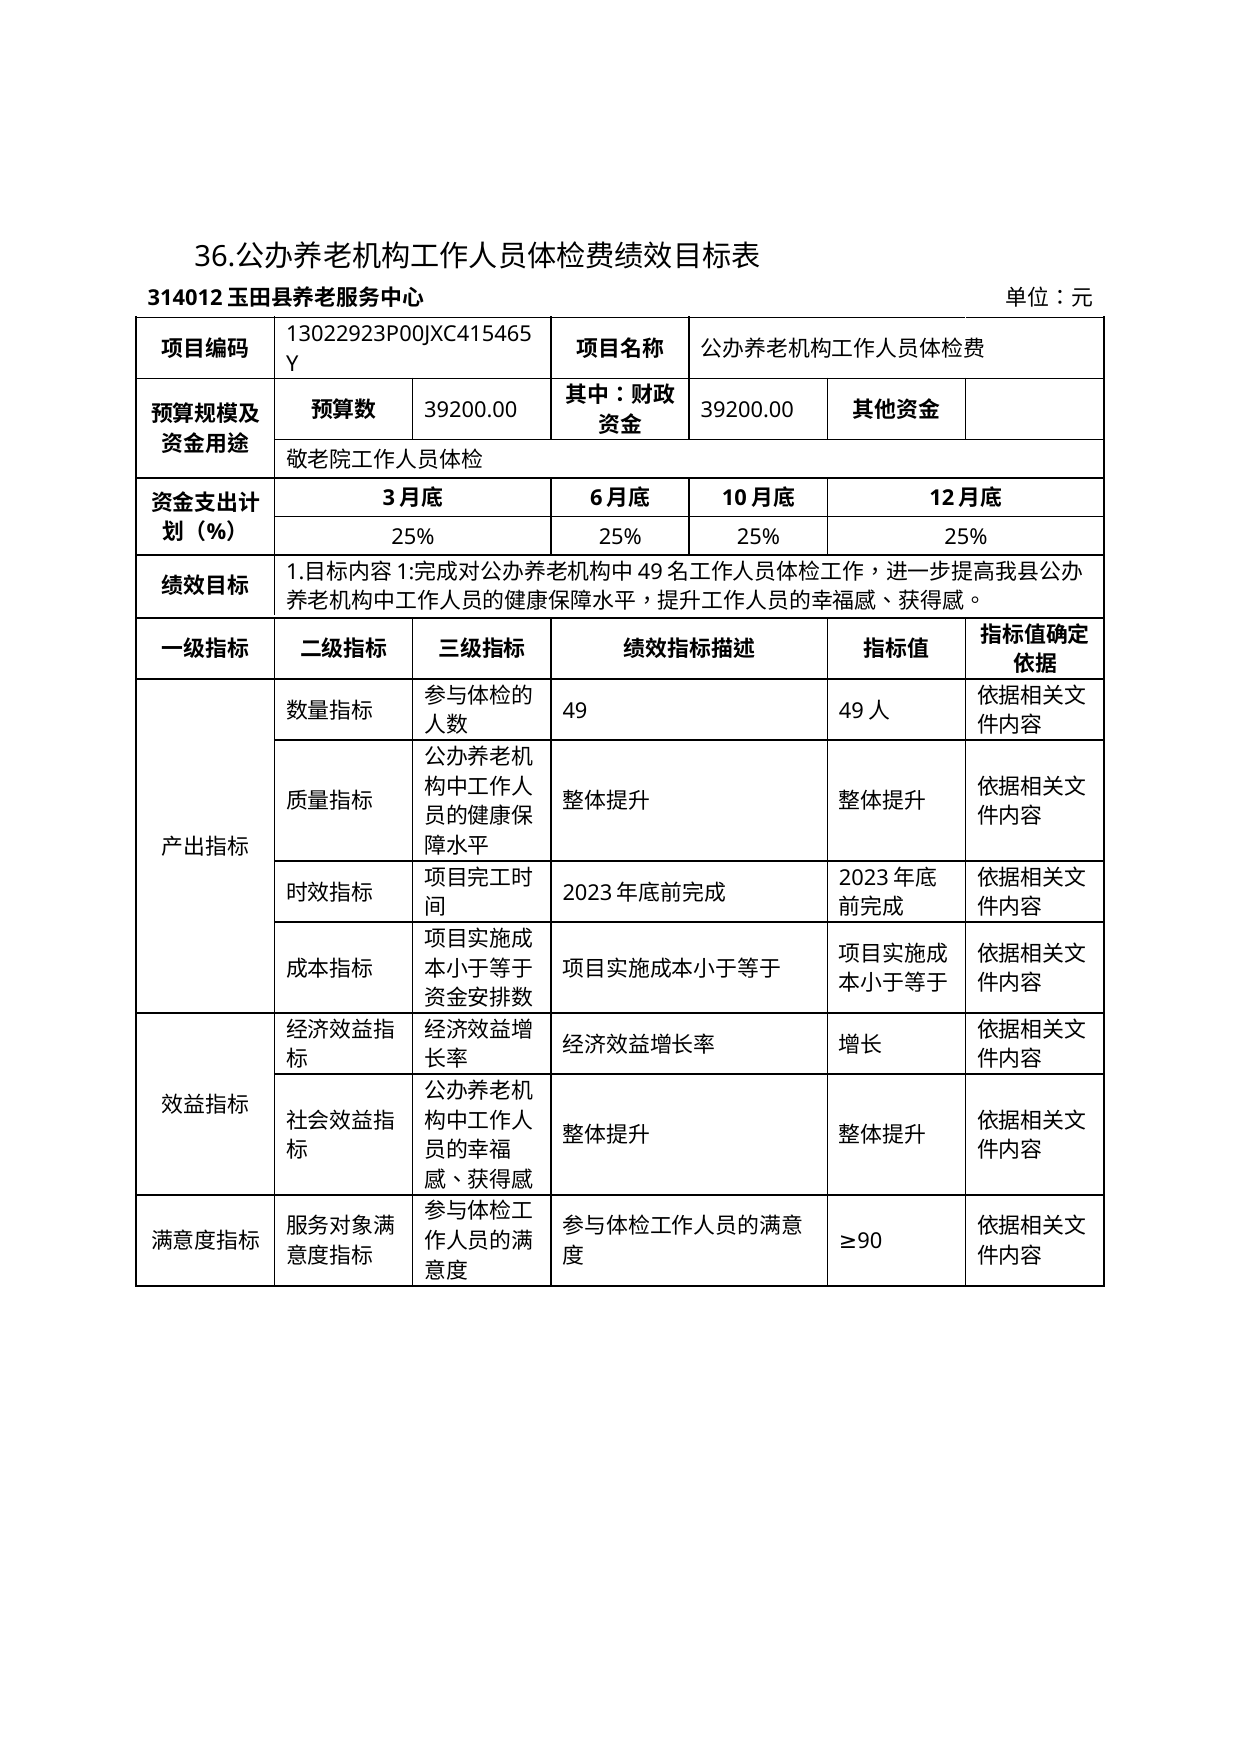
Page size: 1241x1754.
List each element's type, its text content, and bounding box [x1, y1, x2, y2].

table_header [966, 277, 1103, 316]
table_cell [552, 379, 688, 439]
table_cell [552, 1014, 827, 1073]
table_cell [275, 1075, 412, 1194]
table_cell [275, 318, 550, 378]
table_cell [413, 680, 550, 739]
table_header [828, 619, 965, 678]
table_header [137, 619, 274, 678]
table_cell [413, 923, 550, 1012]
text 36.公办养老机构工作人员体检费绩效目标表 [136, 235, 1104, 275]
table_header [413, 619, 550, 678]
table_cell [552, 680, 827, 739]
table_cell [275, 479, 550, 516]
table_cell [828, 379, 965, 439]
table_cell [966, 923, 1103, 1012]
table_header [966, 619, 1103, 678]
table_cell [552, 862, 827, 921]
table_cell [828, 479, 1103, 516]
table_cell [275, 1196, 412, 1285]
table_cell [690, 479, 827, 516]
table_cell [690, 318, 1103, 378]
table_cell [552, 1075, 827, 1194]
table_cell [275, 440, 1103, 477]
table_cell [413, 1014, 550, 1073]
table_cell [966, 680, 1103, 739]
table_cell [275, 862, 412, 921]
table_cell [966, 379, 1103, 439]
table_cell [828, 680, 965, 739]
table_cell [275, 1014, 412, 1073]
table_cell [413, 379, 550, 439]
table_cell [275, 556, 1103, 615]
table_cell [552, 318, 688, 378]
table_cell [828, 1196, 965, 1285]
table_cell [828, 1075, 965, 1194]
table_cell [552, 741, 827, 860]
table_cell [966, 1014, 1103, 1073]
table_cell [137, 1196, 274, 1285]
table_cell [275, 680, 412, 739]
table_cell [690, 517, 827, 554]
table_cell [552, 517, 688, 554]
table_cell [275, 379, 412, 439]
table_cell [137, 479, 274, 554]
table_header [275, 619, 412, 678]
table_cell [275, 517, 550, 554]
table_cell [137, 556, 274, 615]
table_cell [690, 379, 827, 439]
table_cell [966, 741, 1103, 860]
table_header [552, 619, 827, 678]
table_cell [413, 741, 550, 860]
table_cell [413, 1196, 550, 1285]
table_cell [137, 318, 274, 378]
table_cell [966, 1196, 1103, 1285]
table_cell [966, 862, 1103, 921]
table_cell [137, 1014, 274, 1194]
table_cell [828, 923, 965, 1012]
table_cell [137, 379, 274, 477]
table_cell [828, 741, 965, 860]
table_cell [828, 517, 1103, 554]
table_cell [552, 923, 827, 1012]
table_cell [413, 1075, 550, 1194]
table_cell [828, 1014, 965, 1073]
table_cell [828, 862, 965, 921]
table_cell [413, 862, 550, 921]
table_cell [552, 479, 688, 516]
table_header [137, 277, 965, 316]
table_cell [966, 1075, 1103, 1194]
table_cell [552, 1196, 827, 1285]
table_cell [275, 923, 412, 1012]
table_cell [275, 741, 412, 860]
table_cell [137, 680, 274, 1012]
